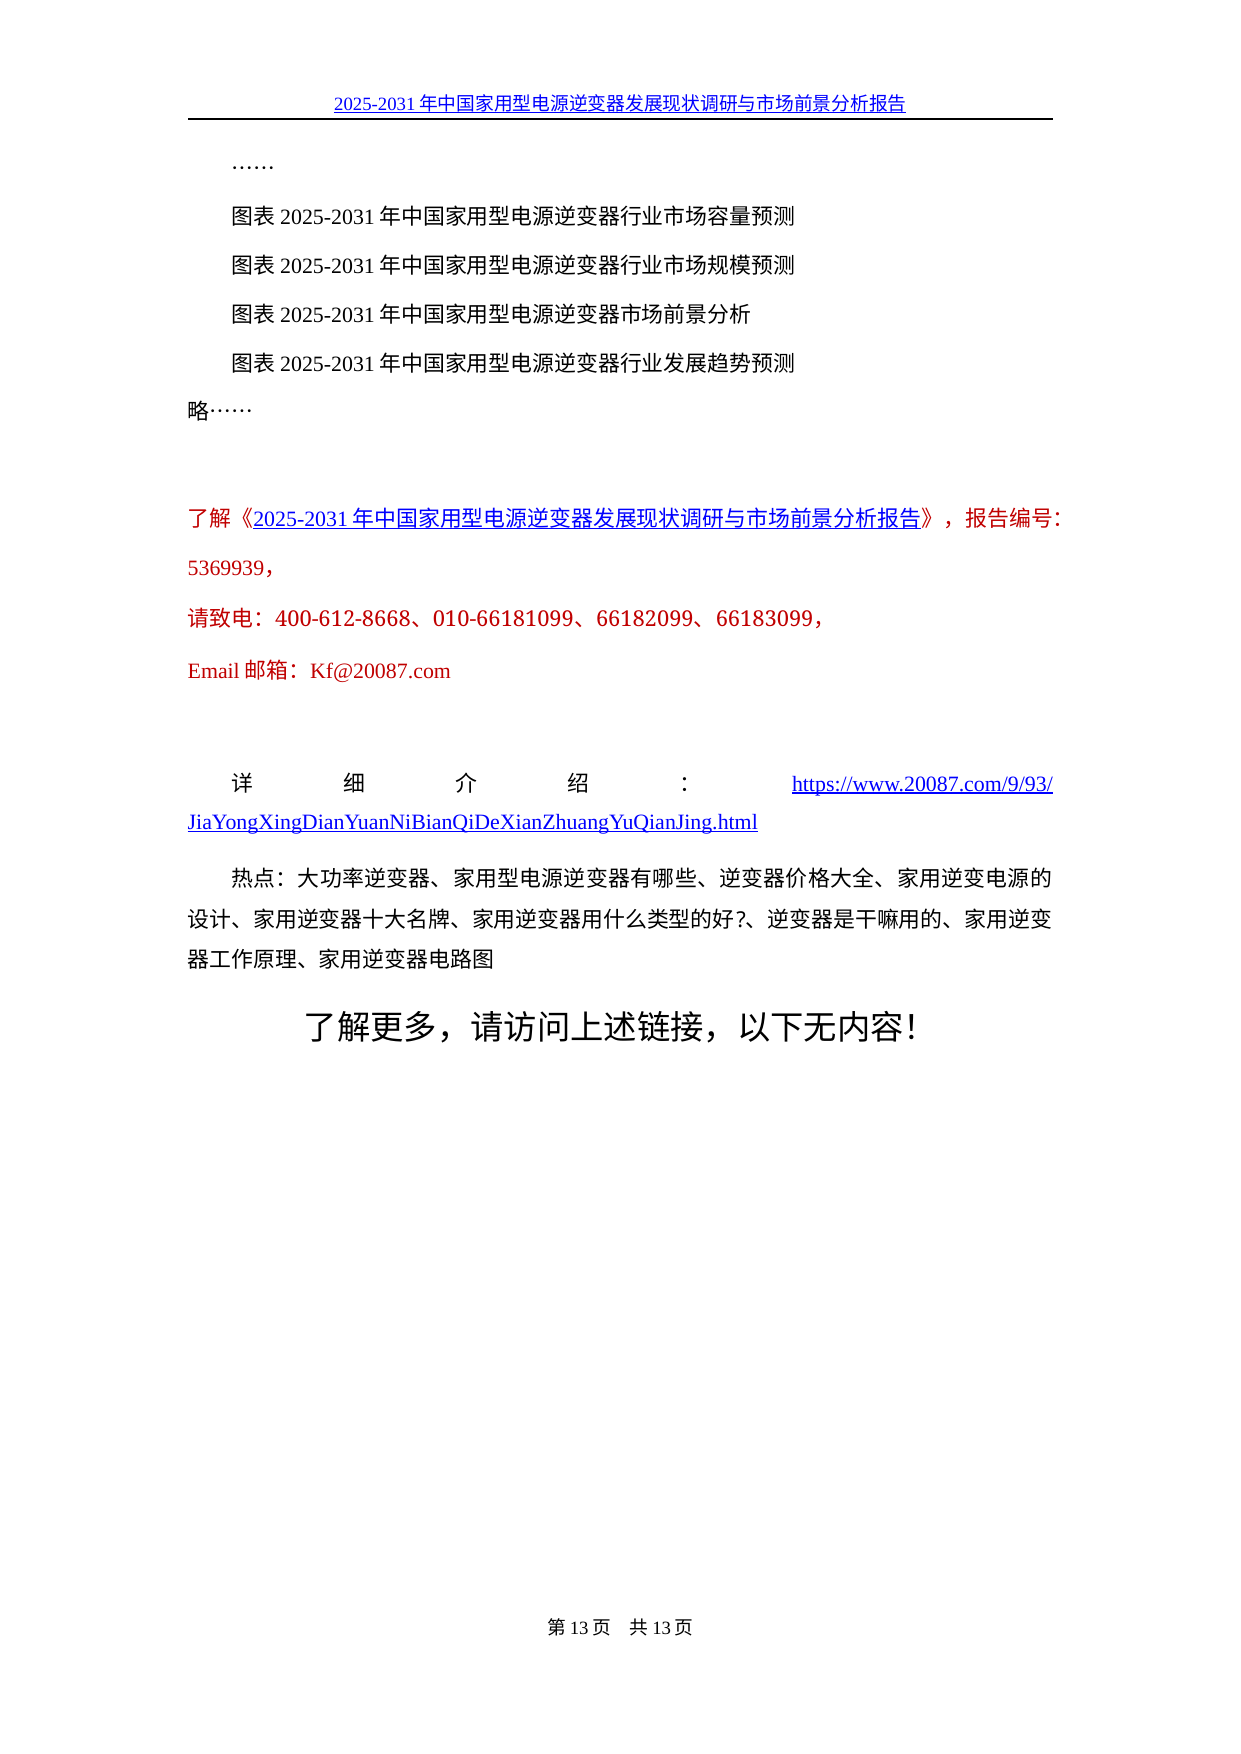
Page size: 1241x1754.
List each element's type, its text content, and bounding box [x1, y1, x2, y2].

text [187, 150, 1053, 426]
text Email邮箱：Kf@20087.com [187, 652, 1053, 685]
text 了解《2025-2031年中国家用型电源逆变器发展现状调研与市场前景分析报告》，报告编号：5369939， [187, 500, 1053, 582]
text 详细介绍：https://www.20087.com/9/93/JiaYongXingDianYuanNiBianQiDeXianZhuangYuQianJing.html [187, 765, 1053, 838]
text 热点：大功率逆变器、家用型电源逆变器有哪些、逆变器价格大全、家用逆变电源的设计、家用逆变器十大名牌、家用逆变器用什么类型的好?、逆变器是干嘛用的、家用逆变器工作原理、家用逆变器电路图 [187, 861, 1053, 974]
text 请致电：400-612-8668、010-66181099、66182099、66183099， [187, 601, 1053, 633]
title 了解更多，请访问上述链接，以下无内容！ [187, 992, 1053, 1057]
